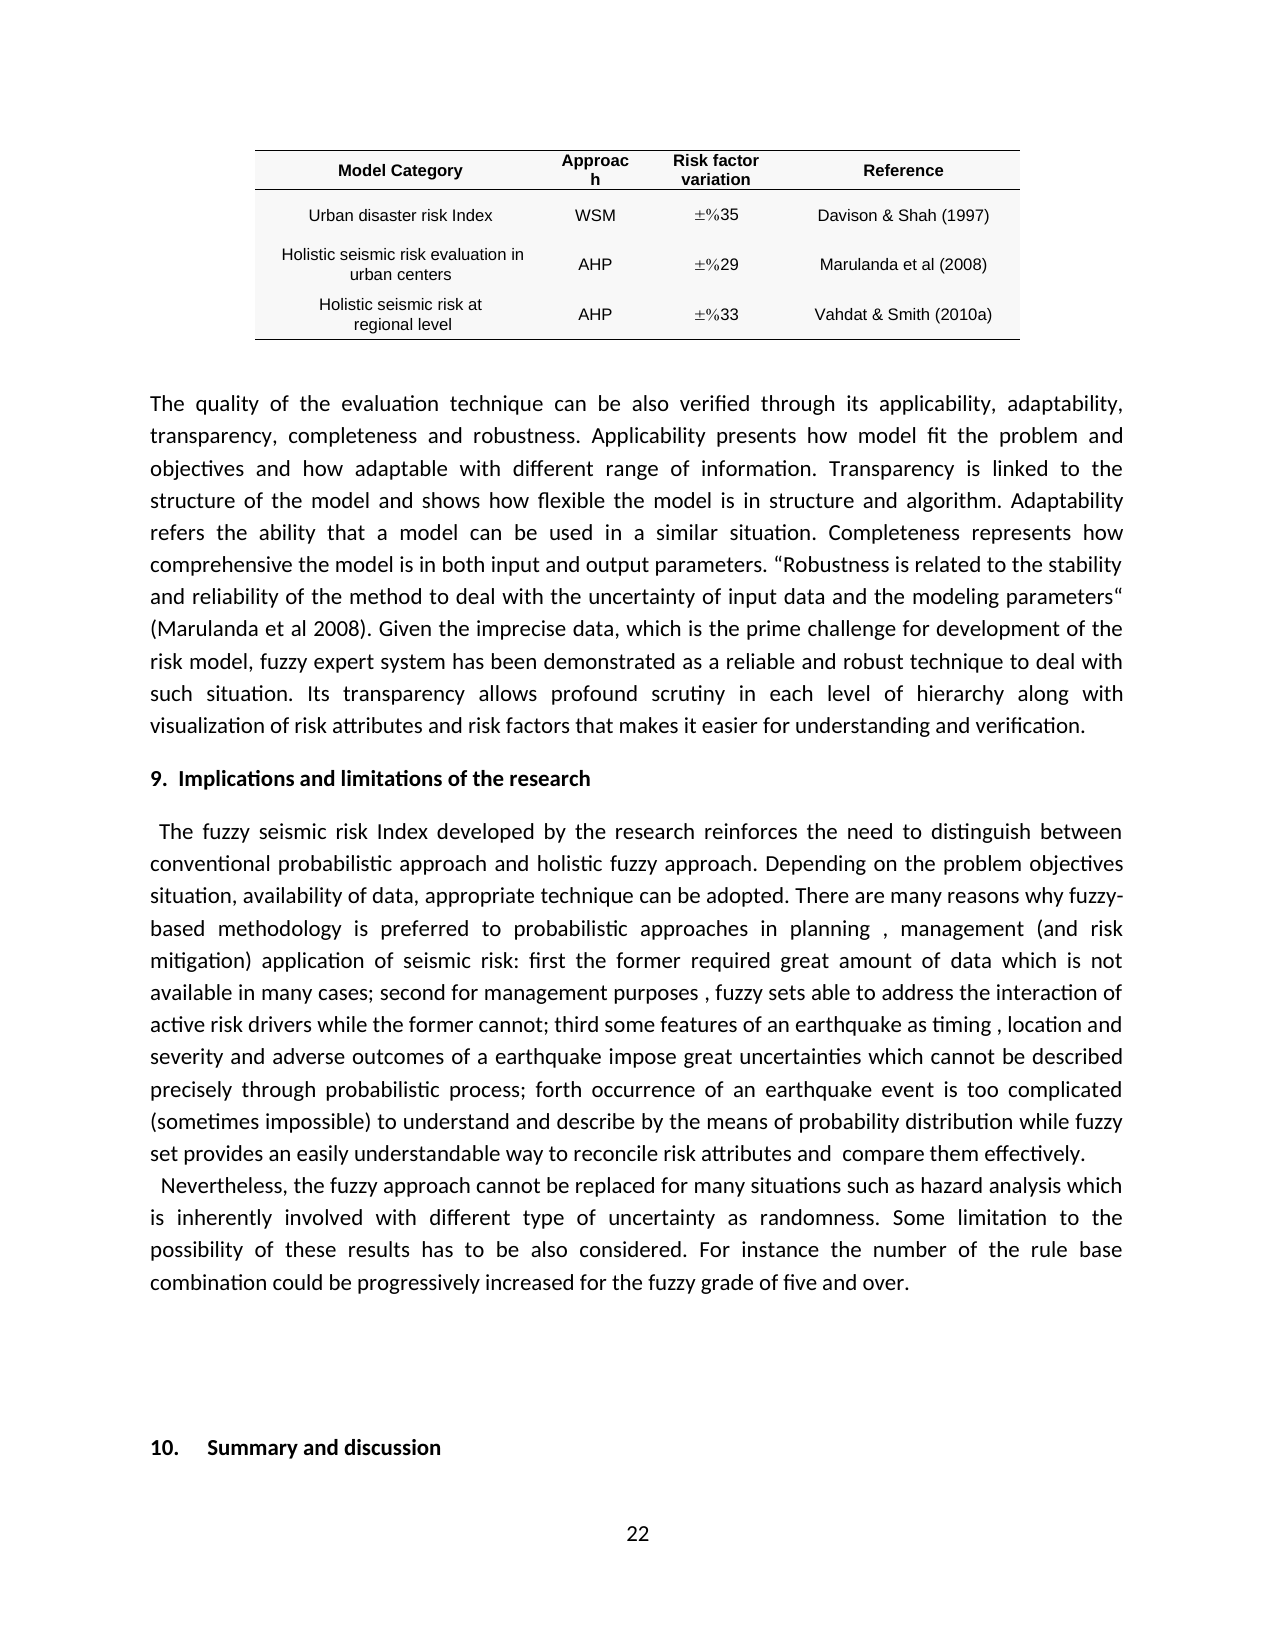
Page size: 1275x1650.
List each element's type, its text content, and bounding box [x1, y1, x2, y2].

list Implications and limitations of the research [150, 764, 1125, 792]
text The quality of the evaluation technique can be also verified through its applicability, adaptability, transparency, completeness and robustness. Applicability presents how model fit the problem and objectives and how adaptable with different range of information. Transparency is linked to the structure of the model and shows how flexible the model is in structure and algorithm. Adaptability refers the ability that a model can be used in a similar situation. Completeness represents how comprehensive the model is in both input and output parameters. “Robustness is related to the stability and reliability of the method to deal with the uncertainty of input data and the modeling parameters“ (Marulanda et al 2008). Given the imprecise data, which is the prime challenge for development of the risk model, fuzzy expert system has been demonstrated as a reliable and robust technique to deal with such situation. Its transparency allows profound scrutiny in each level of hierarchy along with visualization of risk attributes and risk factors that makes it easier for understanding and verification. [150, 389, 1125, 739]
table_cell Marulanda et al (2008) [787, 239, 1020, 289]
table_cell AHP [546, 239, 645, 289]
table_cell 29 [645, 239, 787, 289]
table_header Approach [546, 151, 645, 189]
table_cell Davison & Shah (1997) [787, 190, 1020, 239]
list Summary and discussion [150, 1433, 1125, 1461]
table_cell WSM [546, 190, 645, 239]
table_header Risk factor variation [645, 151, 787, 189]
table_cell AHP [546, 289, 645, 339]
table_cell Holistic seismic risk evaluation in urban centers [255, 239, 546, 289]
table_cell 35 [645, 190, 787, 239]
table_cell Holistic seismic risk at regional level [255, 289, 546, 339]
table_cell 33 [645, 289, 787, 339]
table_cell Urban disaster risk Index [255, 190, 546, 239]
text Nevertheless, the fuzzy approach cannot be replaced for many situations such as hazard analysis which is inherently involved with different type of uncertainty as randomness. Some limitation to the possibility of these results has to be also considered. For instance the number of the rule base combination could be progressively increased for the fuzzy grade of five and over. [150, 1171, 1125, 1296]
table_header Reference [787, 151, 1020, 189]
table_header Model Category [255, 151, 546, 189]
table_cell Vahdat & Smith (2010a) [787, 289, 1020, 339]
text The fuzzy seismic risk Index developed by the research reinforces the need to distinguish between conventional probabilistic approach and holistic fuzzy approach. Depending on the problem objectives situation, availability of data, appropriate technique can be adopted. There are many reasons why fuzzy-based methodology is preferred to probabilistic approaches in planning , management (and risk mitigation) application of seismic risk: first the former required great amount of data which is not available in many cases; second for management purposes , fuzzy sets able to address the interaction of active risk drivers while the former cannot; third some features of an earthquake as timing , location and severity and adverse outcomes of a earthquake impose great uncertainties which cannot be described precisely through probabilistic process; forth occurrence of an earthquake event is too complicated (sometimes impossible) to understand and describe by the means of probability distribution while fuzzy set provides an easily understandable way to reconcile risk attributes and compare them effectively. [150, 817, 1125, 1167]
